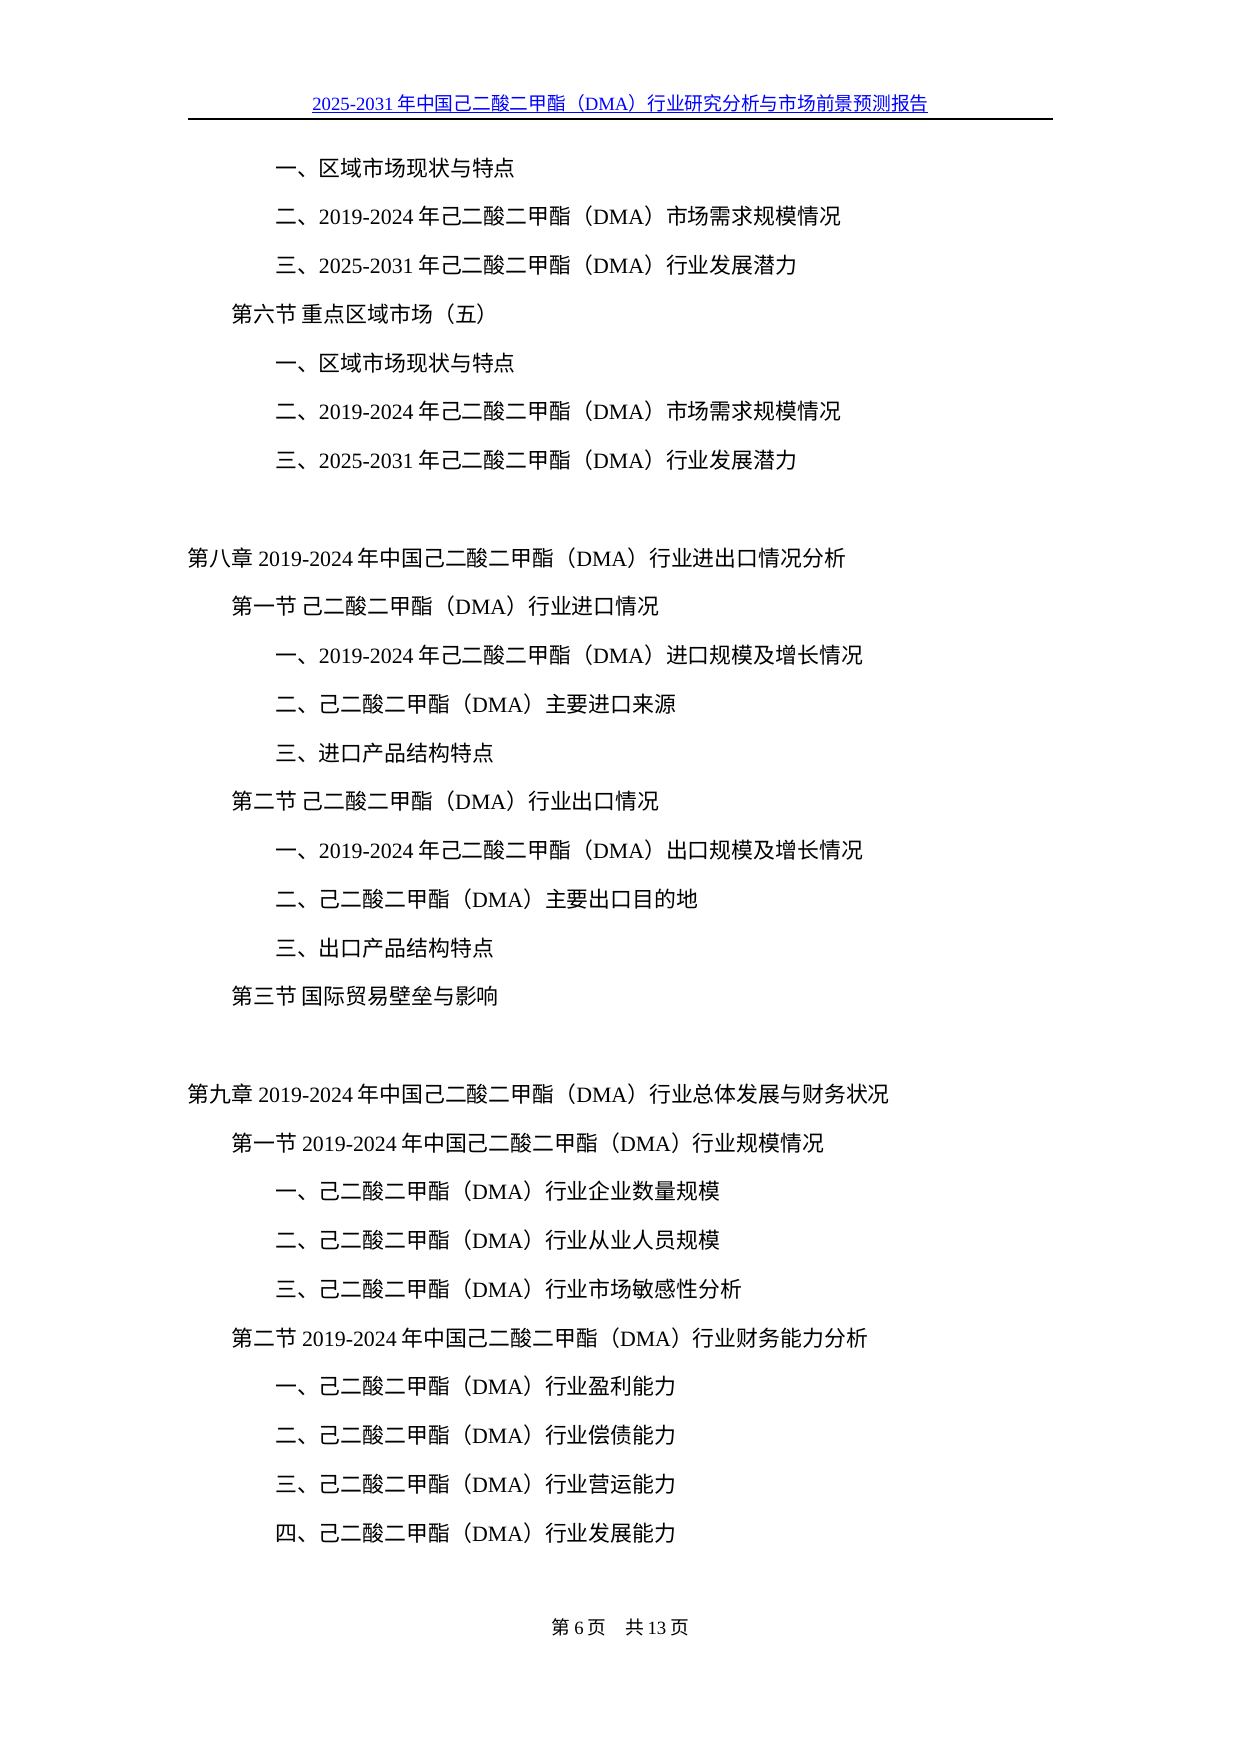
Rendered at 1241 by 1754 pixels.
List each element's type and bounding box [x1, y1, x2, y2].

text [187, 150, 1053, 1548]
